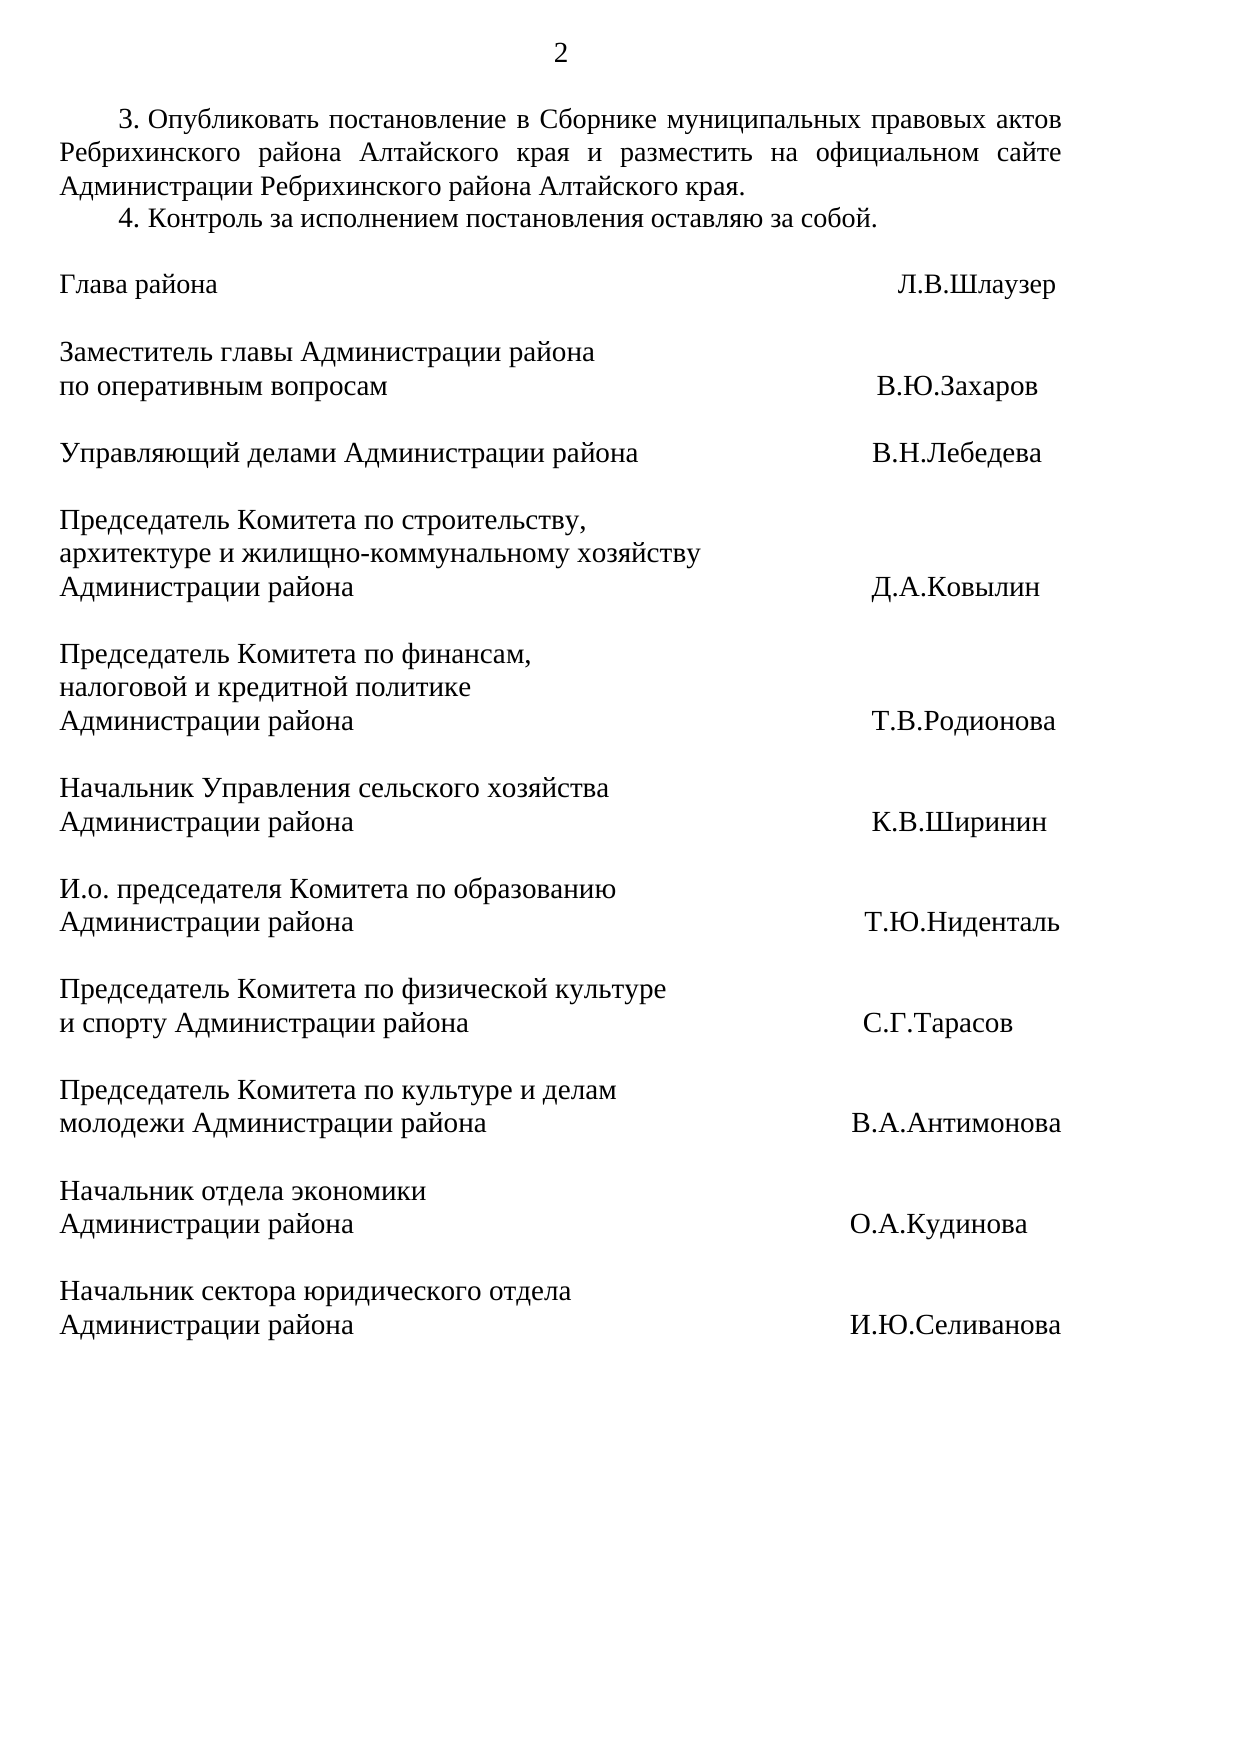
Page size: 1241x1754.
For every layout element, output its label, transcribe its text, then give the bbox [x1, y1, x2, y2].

text архитектуре и жилищно-коммунальному хозяйству [59, 535, 1063, 569]
text Администрации района И.Ю.Селиванова [59, 1307, 1063, 1340]
list Опубликовать постановление в Сборнике муниципальных правовых актов Ребрихинского района Алтайского края и разместить на официальном сайте Администрации Ребрихинского района Алтайского края. [59, 102, 1063, 202]
text по оперативным вопросам В.Ю.Захаров [59, 368, 1063, 401]
text Администрации района К.В.Ширинин [59, 804, 1063, 837]
text Администрации района О.А.Кудинова [59, 1206, 1063, 1240]
text Заместитель главы Администрации района [59, 334, 1063, 368]
text и спорту Администрации района С.Г.Тарасов [59, 1005, 1063, 1038]
text Начальник Управления сельского хозяйства [59, 770, 1063, 804]
text Администрации района Т.В.Родионова [59, 703, 1063, 737]
text Председатель Комитета по культуре и делам [59, 1072, 1063, 1106]
text Начальник отдела экономики [59, 1173, 1063, 1206]
text молодежи Администрации района В.А.Антимонова [59, 1106, 1063, 1139]
list Контроль за исполнением постановления оставляю за собой. [59, 202, 1063, 234]
text Глава района Л.В.Шлаузер [59, 268, 1063, 301]
text Председатель Комитета по строительству, [59, 502, 1063, 535]
text Администрации района Д.А.Ковылин [59, 569, 1063, 602]
text Председатель Комитета по физической культуре [59, 971, 1063, 1005]
text налоговой и кредитной политике [59, 669, 1063, 703]
text Начальник сектора юридического отдела [59, 1273, 1063, 1307]
text Администрации района Т.Ю.Ниденталь [59, 904, 1063, 938]
text И.о. председателя Комитета по образованию [59, 871, 1063, 904]
text Управляющий делами Администрации района В.Н.Лебедева [59, 435, 1063, 468]
text Председатель Комитета по финансам, [59, 636, 1063, 669]
